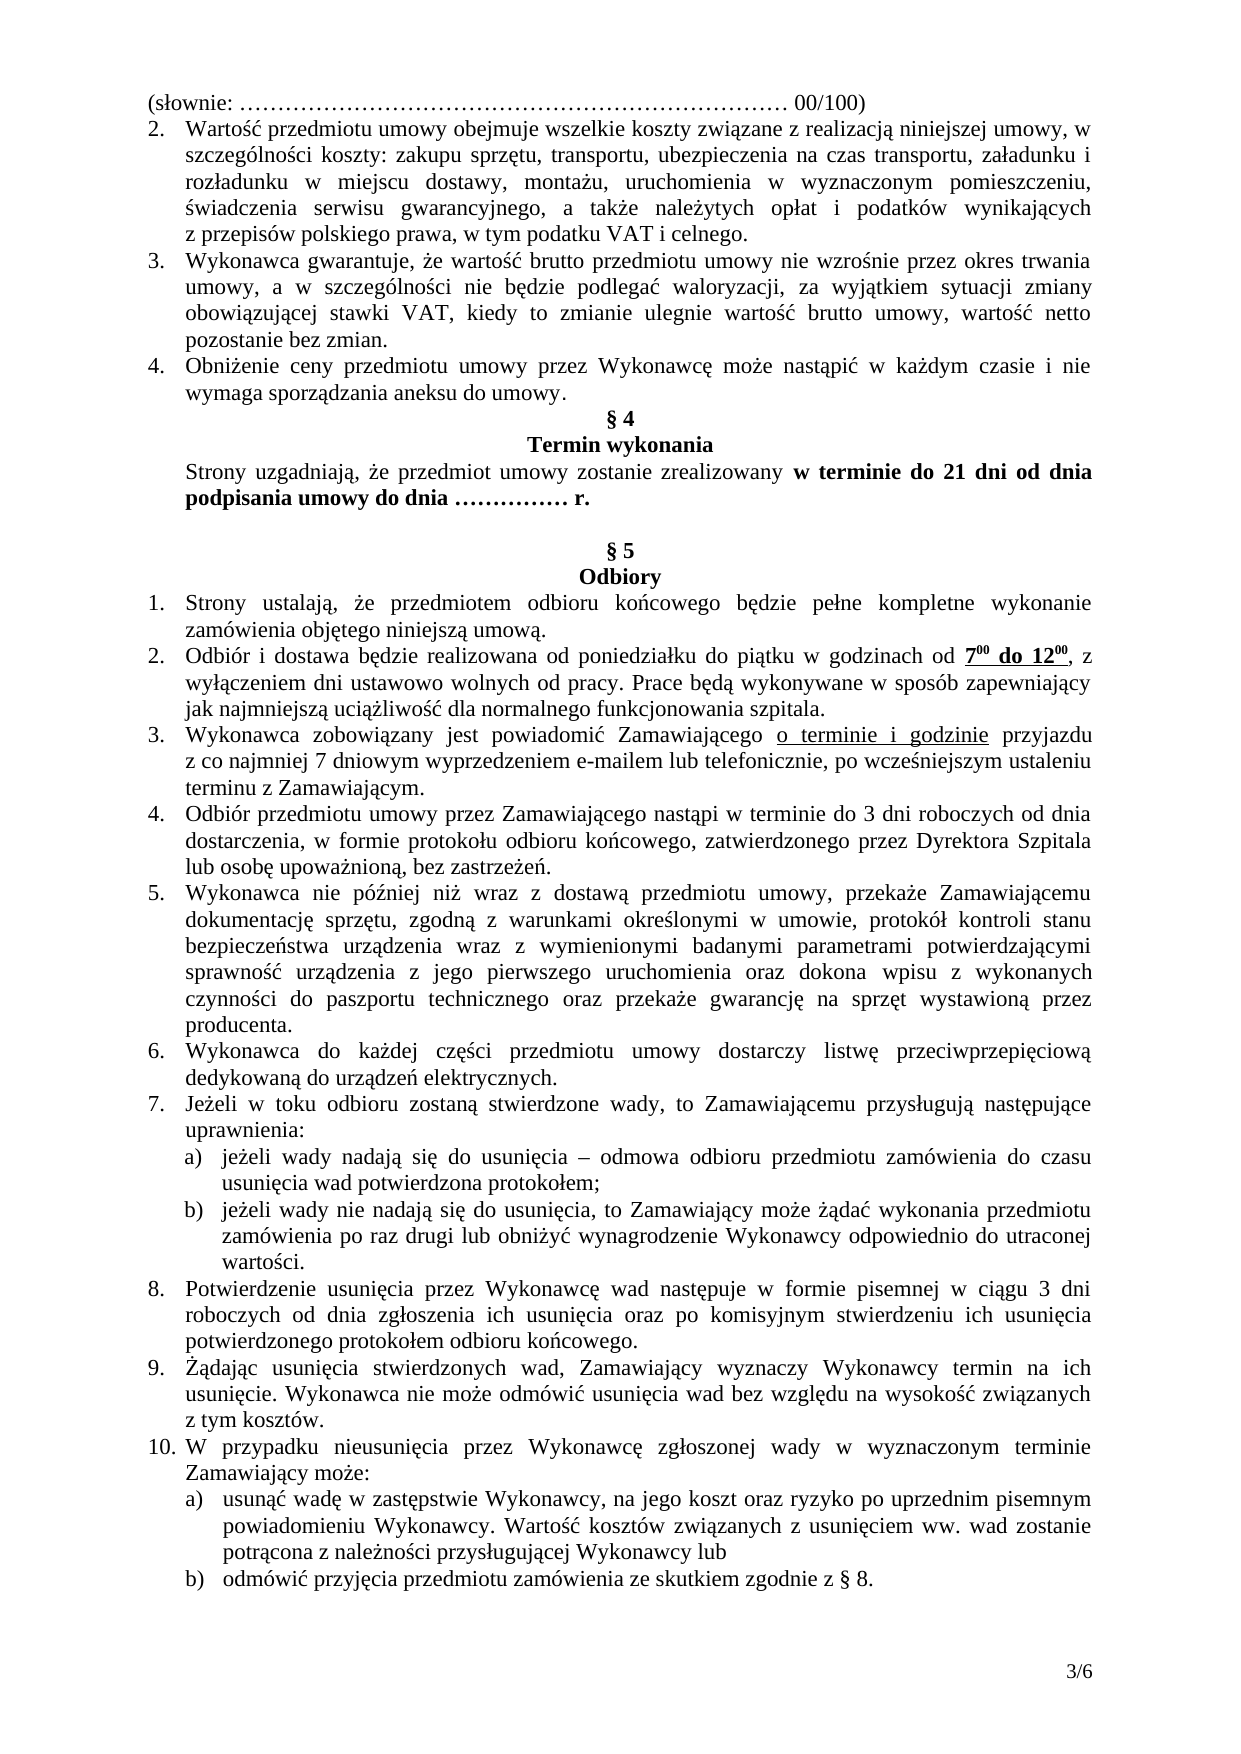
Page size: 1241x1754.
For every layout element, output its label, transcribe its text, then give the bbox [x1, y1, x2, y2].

list Wykonawca gwarantuje, że wartość brutto przedmiotu umowy nie wzrośnie przez okres trwania umowy, a w szczególności nie będzie podlegać waloryzacji, za wyjątkiem sytuacji zmiany obowiązującej stawki VAT, kiedy to zmianie ulegnie wartość brutto umowy, wartość netto pozostanie bez zmian. [148, 247, 1092, 352]
list Odbiór przedmiotu umowy przez Zamawiającego nastąpi w terminie do 3 dni roboczych od dnia dostarczenia, w formie protokołu odbioru końcowego, zatwierdzonego przez Dyrektora Szpitala lub osobę upoważnioną, bez zastrzeżeń. [148, 800, 1092, 879]
list Żądając usunięcia stwierdzonych wad, Zamawiający wyznaczy Wykonawcy termin na ich usunięcie. Wykonawca nie może odmówić usunięcia wad bez względu na wysokość związanych z tym kosztów. [148, 1354, 1092, 1433]
list Obniżenie ceny przedmiotu umowy przez Wykonawcę może nastąpić w każdym czasie i nie wymaga sporządzania aneksu do umowy. [148, 352, 1092, 405]
list Odbiór i dostawa będzie realizowana od poniedziałku do piątku w godzinach od 700 do 1200, z wyłączeniem dni ustawowo wolnych od pracy. Prace będą wykonywane w sposób zapewniający jak najmniejszą uciążliwość dla normalnego funkcjonowania szpitala. [148, 642, 1092, 721]
text Odbiory [148, 563, 1092, 589]
list Wykonawca zobowiązany jest powiadomić Zamawiającego o terminie i godzinie przyjazdu z co najmniej 7 dniowym wyprzedzeniem e-mailem lub telefonicznie, po wcześniejszym ustaleniu terminu z Zamawiającym. [148, 721, 1092, 800]
list W przypadku nieusunięcia przez Wykonawcę zgłoszonej wady w wyznaczonym terminie Zamawiający może: [148, 1433, 1092, 1486]
list Strony ustalają, że przedmiotem odbioru końcowego będzie pełne kompletne wykonanie zamówienia objętego niniejszą umową. [148, 589, 1092, 642]
list odmówić przyjęcia przedmiotu zamówienia ze skutkiem zgodnie z § 8. [185, 1564, 1092, 1591]
text Strony uzgadniają, że przedmiot umowy zostanie zrealizowany w terminie do 21 dni od dnia podpisania umowy do dnia …………… r. [185, 458, 1092, 510]
list Potwierdzenie usunięcia przez Wykonawcę wad następuje w formie pisemnej w ciągu 3 dni roboczych od dnia zgłoszenia ich usunięcia oraz po komisyjnym stwierdzeniu ich usunięcia potwierdzonego protokołem odbioru końcowego. [148, 1275, 1092, 1354]
text § 4 [148, 405, 1092, 431]
list Wykonawca do każdej części przedmiotu umowy dostarczy listwę przeciwprzepięciową dedykowaną do urządzeń elektrycznych. [148, 1037, 1092, 1090]
list Wykonawca nie później niż wraz z dostawą przedmiotu umowy, przekaże Zamawiającemu dokumentację sprzętu, zgodną z warunkami określonymi w umowie, protokół kontroli stanu bezpieczeństwa urządzenia wraz z wymienionymi badanymi parametrami potwierdzającymi sprawność urządzenia z jego pierwszego uruchomienia oraz dokona wpisu z wykonanych czynności do paszportu technicznego oraz przekaże gwarancję na sprzęt wystawioną przez producenta. [148, 879, 1092, 1037]
list usunąć wadę w zastępstwie Wykonawcy, na jego koszt oraz ryzyko po uprzednim pisemnym powiadomieniu Wykonawcy. Wartość kosztów związanych z usunięciem ww. wad zostanie potrącona z należności przysługującej Wykonawcy lub [185, 1486, 1092, 1564]
text Termin wykonania [148, 431, 1092, 458]
text § 5 [148, 537, 1092, 563]
list jeżeli wady nadają się do usunięcia – odmowa odbioru przedmiotu zamówienia do czasu usunięcia wad potwierdzona protokołem; [184, 1143, 1092, 1196]
text (słownie: ……………………………………………………………… 00/100) [148, 89, 1092, 115]
list jeżeli wady nie nadają się do usunięcia, to Zamawiający może żądać wykonania przedmiotu zamówienia po raz drugi lub obniżyć wynagrodzenie Wykonawcy odpowiednio do utraconej wartości. [184, 1196, 1092, 1275]
list Wartość przedmiotu umowy obejmuje wszelkie koszty związane z realizacją niniejszej umowy, w szczególności koszty: zakupu sprzętu, transportu, ubezpieczenia na czas transportu, załadunku i rozładunku w miejscu dostawy, montażu, uruchomienia w wyznaczonym pomieszczeniu, świadczenia serwisu gwarancyjnego, a także należytych opłat i podatków wynikających z przepisów polskiego prawa, w tym podatku VAT i celnego. [148, 115, 1092, 247]
list Jeżeli w toku odbioru zostaną stwierdzone wady, to Zamawiającemu przysługują następujące uprawnienia: [148, 1090, 1092, 1143]
